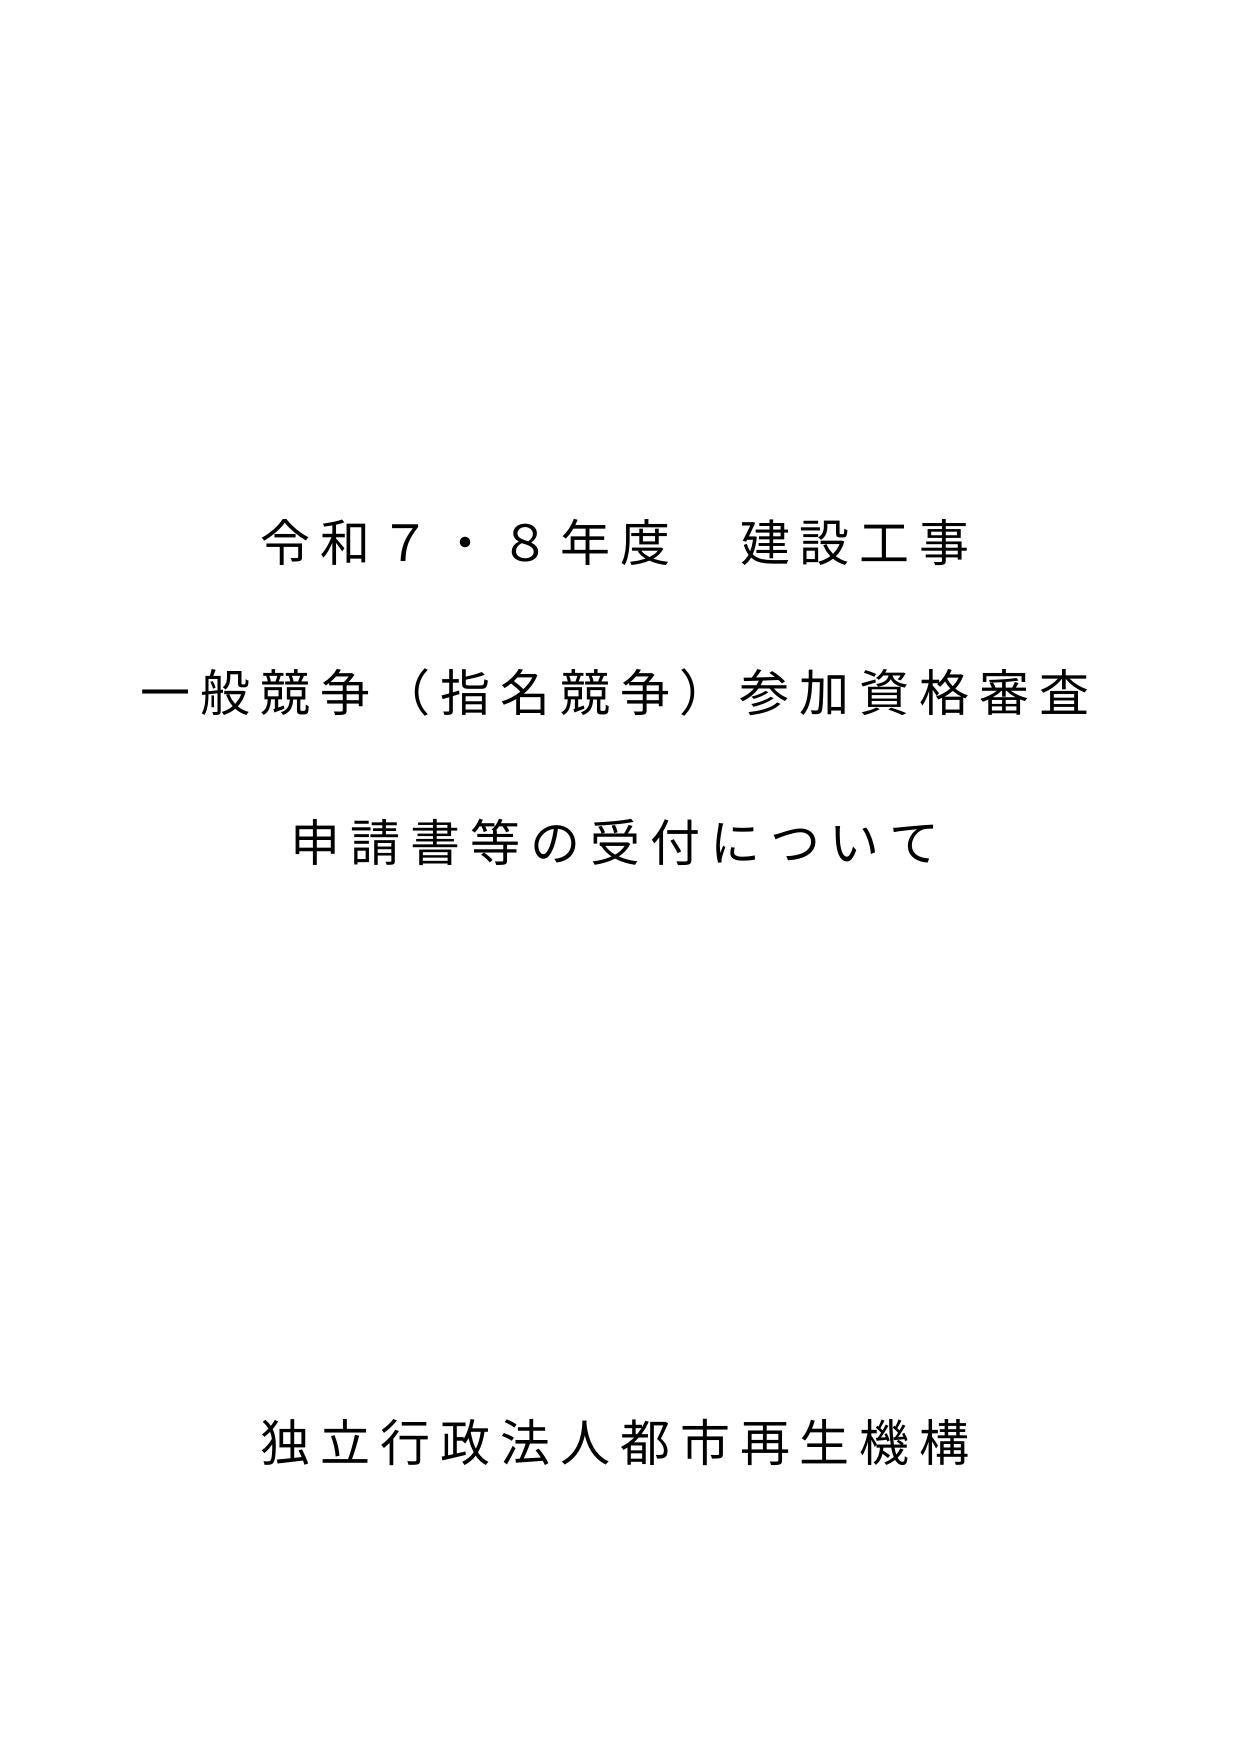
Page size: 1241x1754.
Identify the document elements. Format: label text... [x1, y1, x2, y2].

text 独立行政法人都市再生機構 [120, 1402, 1122, 1477]
text 令和７・８年度 建設工事 [120, 502, 1122, 577]
text 一般競争（指名競争）参加資格審査 [120, 652, 1122, 727]
text 申請書等の受付について [120, 802, 1122, 877]
